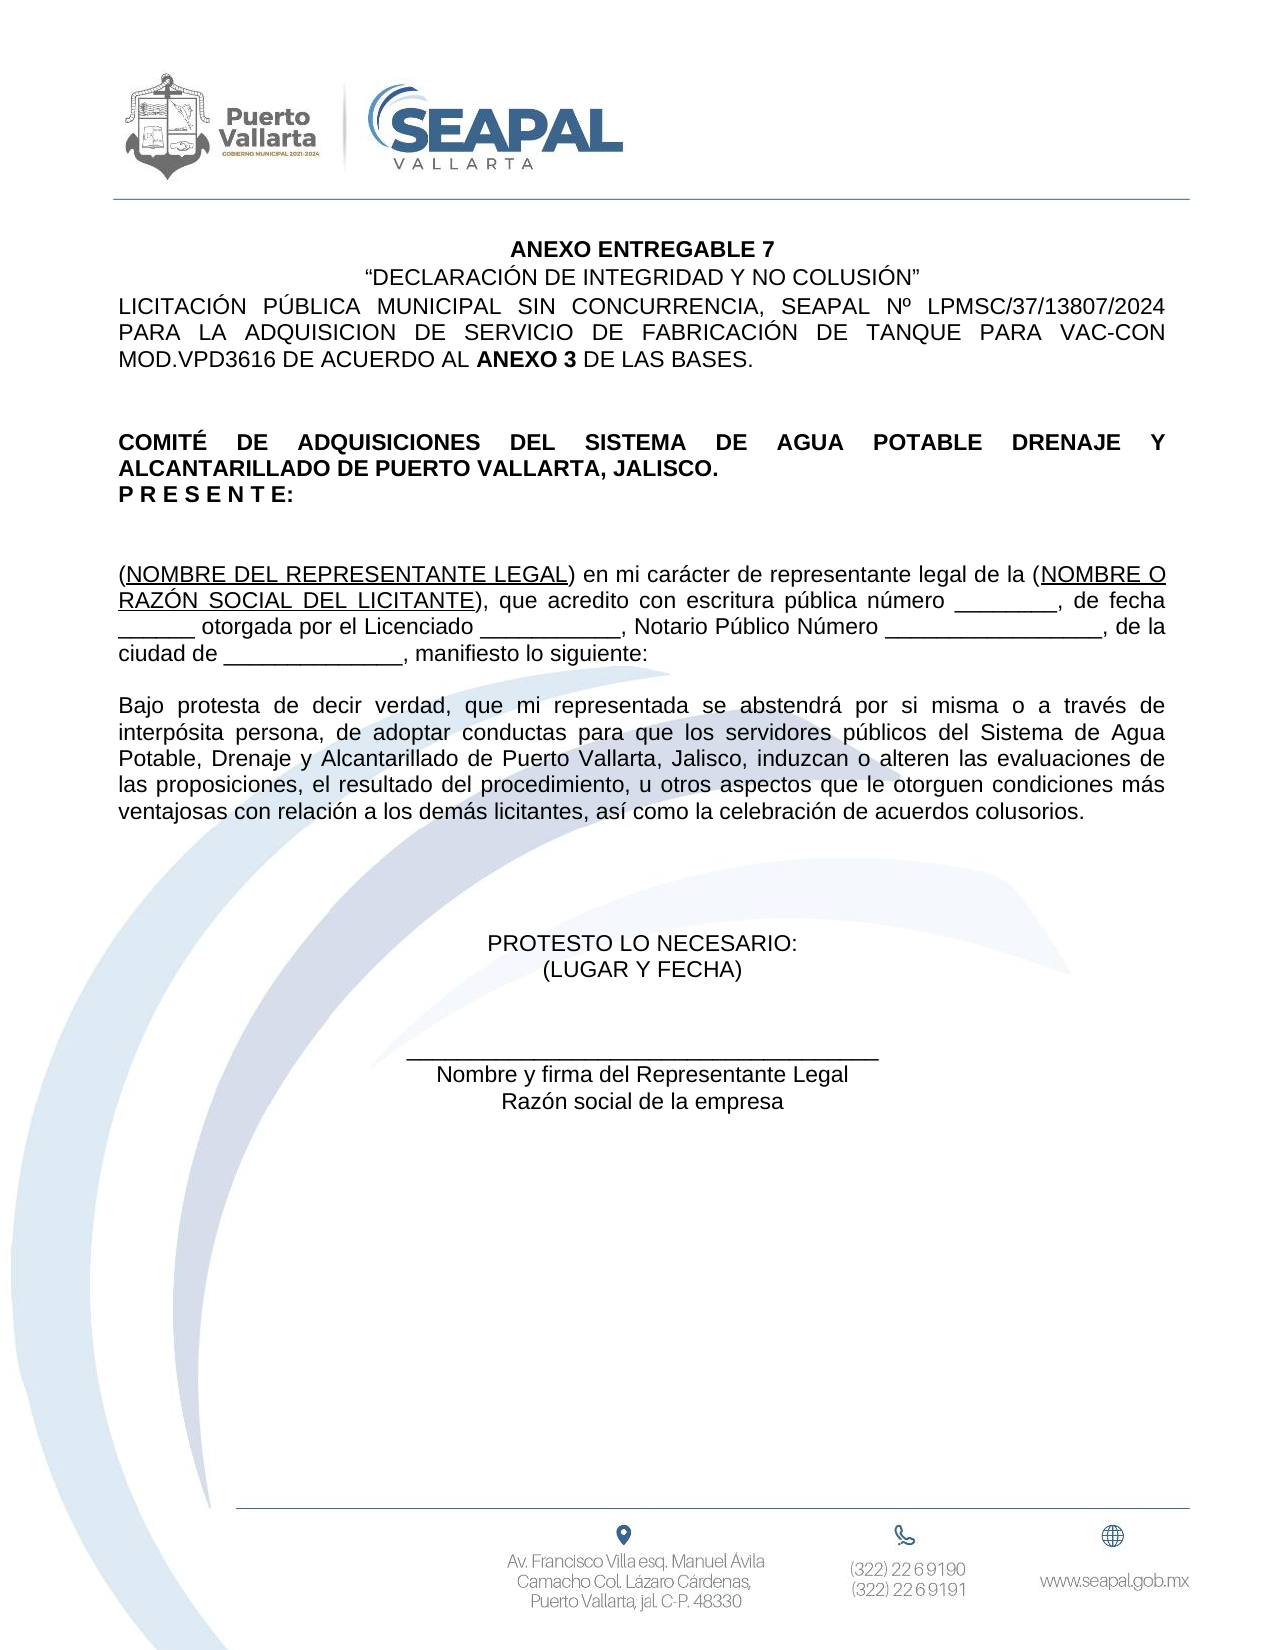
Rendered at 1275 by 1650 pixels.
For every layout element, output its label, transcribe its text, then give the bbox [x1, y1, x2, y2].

picture [9, 0, 1275, 1650]
text Razón social de la empresa [118, 1088, 1166, 1114]
text Nombre y firma del Representante Legal [118, 1061, 1166, 1088]
text COMITÉ DE ADQUISICIONES DEL SISTEMA DE AGUA POTABLE DRENAJE Y ALCANTARILLADO DE PUERTO VALLARTA, JALISCO. [118, 429, 1166, 481]
text (LUGAR Y FECHA) [118, 956, 1166, 982]
text ANEXO ENTREGABLE 7 [118, 236, 1166, 262]
text (NOMBRE DEL REPRESENTANTE LEGAL) en mi carácter de representante legal de la (NOMBRE O RAZÓN SOCIAL DEL LICITANTE), que acredito con escritura pública número ________, de fecha ______ otorgada por el Licenciado ___________, Notario Público Número _________________, de la ciudad de ______________, manifiesto lo siguiente: [118, 561, 1166, 666]
text _____________________________________ [118, 1035, 1166, 1061]
text Bajo protesta de decir verdad, que mi representada se abstendrá por si misma o a través de interpósita persona, de adoptar conductas para que los servidores públicos del Sistema de Agua Potable, Drenaje y Alcantarillado de Puerto Vallarta, Jalisco, induzcan o alteren las evaluaciones de las proposiciones, el resultado del procedimiento, u otros aspectos que le otorguen condiciones más ventajosas con relación a los demás licitantes, así como la celebración de acuerdos colusorios. [118, 692, 1166, 824]
text P R E S E N T E: [118, 481, 1166, 508]
text LICITACIÓN PÚBLICA MUNICIPAL SIN CONCURRENCIA, SEAPAL Nº LPMSC/37/13807/2024 PARA LA ADQUISICION DE SERVICIO DE FABRICACIÓN DE TANQUE PARA VAC-CON MOD.VPD3616 DE ACUERDO AL ANEXO 3 DE LAS BASES. [118, 293, 1166, 372]
text “DECLARACIÓN DE INTEGRIDAD Y NO COLUSIÓN” [118, 264, 1166, 291]
text PROTESTO LO NECESARIO: [118, 929, 1166, 956]
